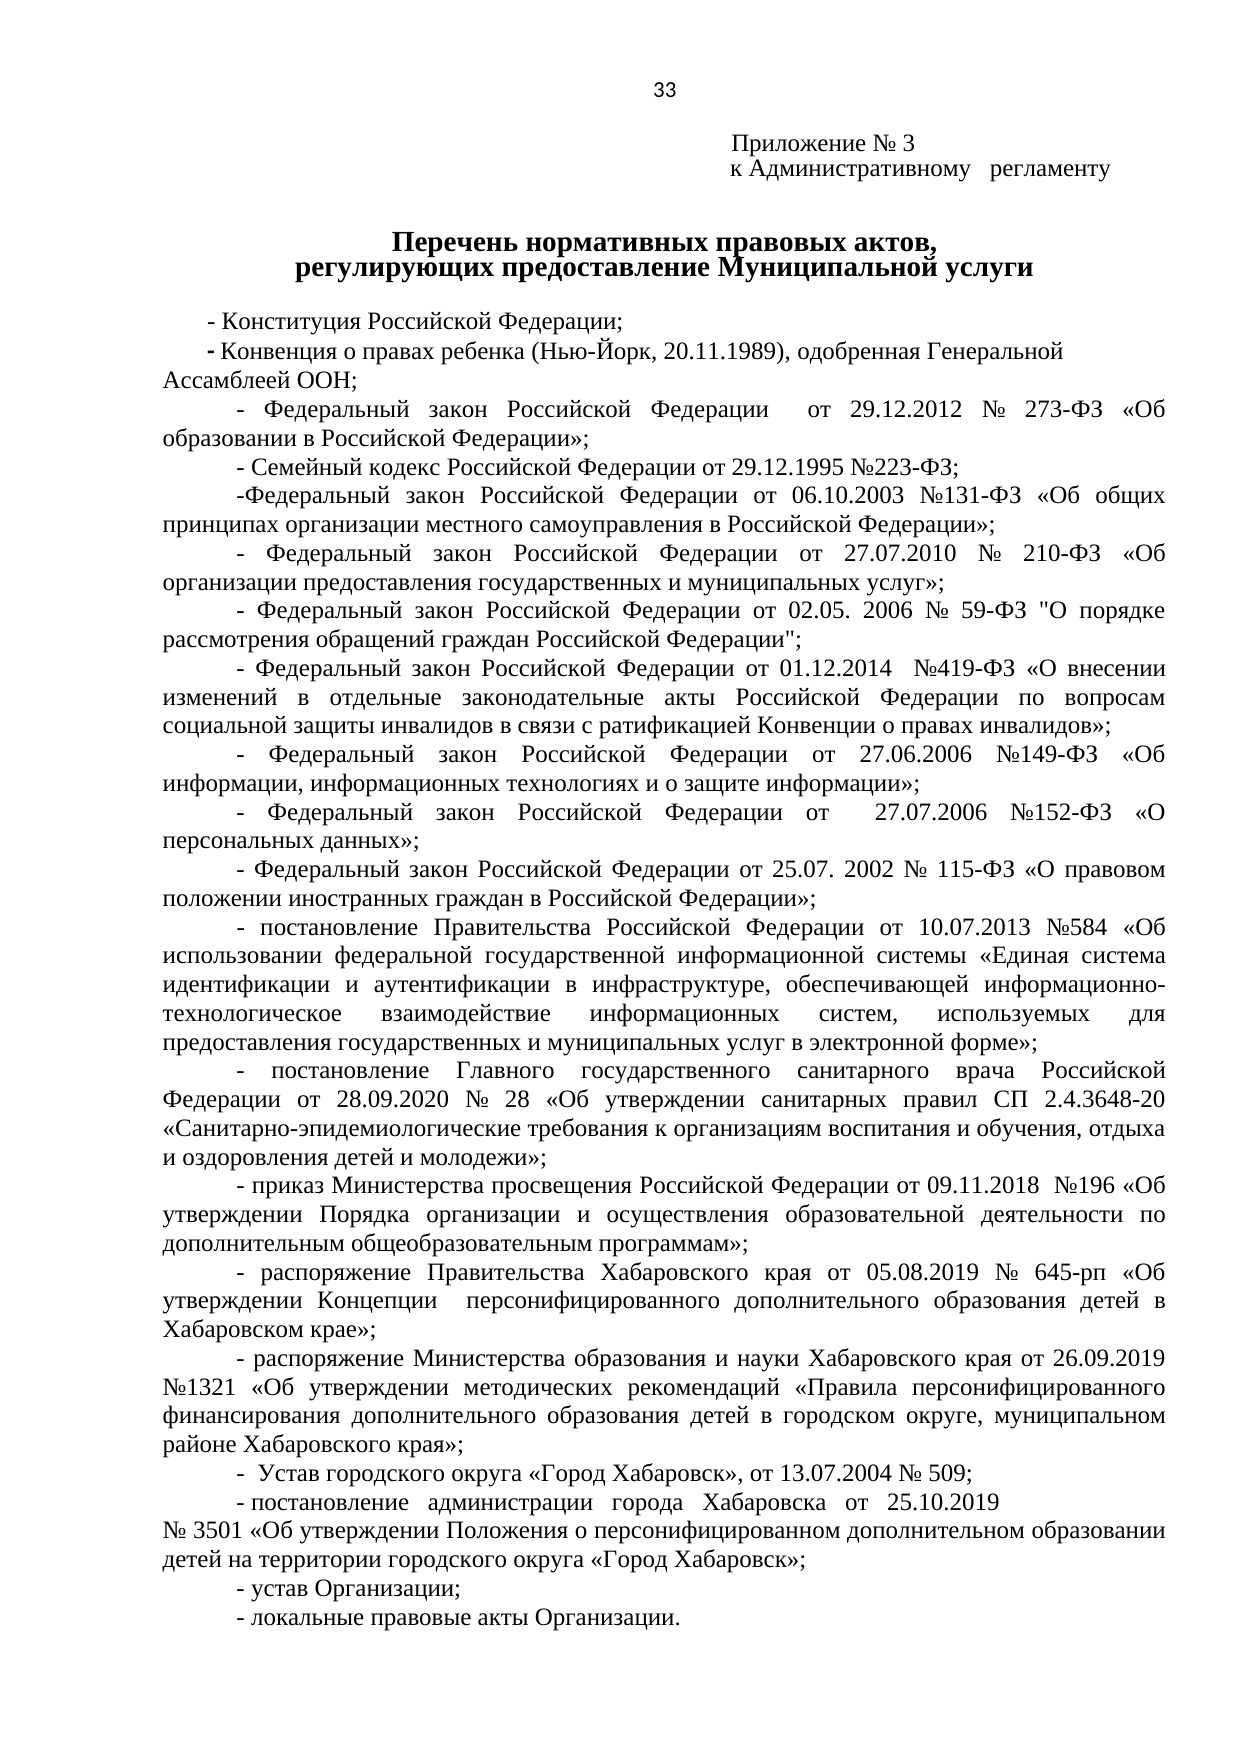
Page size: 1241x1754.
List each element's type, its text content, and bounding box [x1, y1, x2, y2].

text - Устав городского округа «Город Хабаровск», от 13.07.2004 № 509; [162, 1458, 1167, 1487]
text - Федеральный закон Российской Федерации от 27.07.2010 № 210-ФЗ «Об организации предоставления государственных и муниципальных услуг»; [162, 538, 1167, 595]
text - приказ Министерства просвещения Российской Федерации от 09.11.2018 №196 «Об утверждении Порядка организации и осуществления образовательной деятельности по дополнительным общеобразовательным программам»; [162, 1170, 1167, 1257]
text № 3501 «Об утверждении Положения о персонифицированном дополнительном образовании детей на территории городского округа «Город Хабаровск»; [162, 1515, 1167, 1573]
text - локальные правовые акты Организации. [162, 1602, 1167, 1630]
text Перечень нормативных правовых актов, [162, 231, 1167, 256]
text - Семейный кодекс Российской Федерации от 29.12.1995 №223-ФЗ; [162, 452, 1167, 480]
text - постановление администрации города Хабаровска от 25.10.2019 [162, 1487, 1167, 1515]
text - распоряжение Правительства Хабаровского края от 05.08.2019 № 645-рп «Об утверждении Концепции персонифицированного дополнительного образования детей в Хабаровском крае»; [162, 1257, 1167, 1343]
text - Федеральный закон Российской Федерации от 27.06.2006 №149-ФЗ «Об информации, информационных технологиях и о защите информации»; [162, 739, 1167, 797]
text - постановление Правительства Российской Федерации от 10.07.2013 №584 «Об использовании федеральной государственной информационной системы «Единая система идентификации и аутентификации в инфраструктуре, обеспечивающей информационно-технологическое взаимодействие информационных систем, используемых для предоставления государственных и муниципальных услуг в электронной форме»; [162, 912, 1167, 1055]
text -Федеральный закон Российской Федерации от 06.10.2003 №131-ФЗ «Об общих принципах организации местного самоуправления в Российской Федерации»; [162, 480, 1167, 538]
text - Федеральный закон Российской Федерации от 29.12.2012 № 273-ФЗ «Об образовании в Российской Федерации»; [162, 394, 1167, 452]
text - Федеральный закон Российской Федерации от 02.05. 2006 № 59-ФЗ "О порядке рассмотрения обращений граждан Российской Федерации"; [162, 595, 1167, 653]
text Приложение № 3 [724, 131, 1167, 156]
text - распоряжение Министерства образования и науки Хабаровского края от 26.09.2019 №1321 «Об утверждении методических рекомендаций «Правила персонифицированного финансирования дополнительного образования детей в городском округе, муниципальном районе Хабаровского края»; [162, 1343, 1167, 1458]
text - Конвенция о правах ребенка (Нью-Йорк, 20.11.1989), одобренная Генеральной Ассамблеей ООН; [162, 335, 1167, 394]
text - Конституция Российской Федерации; [162, 306, 1167, 335]
text - Федеральный закон Российской Федерации от 25.07. 2002 № 115-ФЗ «О правовом положении иностранных граждан в Российской Федерации»; [162, 854, 1167, 912]
text - постановление Главного государственного санитарного врача Российской Федерации от 28.09.2020 № 28 «Об утверждении санитарных правил СП 2.4.3648-20 «Санитарно-эпидемиологические требования к организациям воспитания и обучения, отдыха и оздоровления детей и молодежи»; [162, 1055, 1167, 1170]
text - Федеральный закон Российской Федерации от 01.12.2014 №419-ФЗ «О внесении изменений в отдельные законодательные акты Российской Федерации по вопросам социальной защиты инвалидов в связи с ратификацией Конвенции о правах инвалидов»; [162, 653, 1167, 739]
text - устав Организации; [162, 1573, 1167, 1602]
text - Федеральный закон Российской Федерации от 27.07.2006 №152-ФЗ «О персональных данных»; [162, 797, 1167, 854]
text регулирующих предоставление Муниципальной услуги [162, 256, 1167, 281]
text к Административному регламенту [724, 156, 1181, 181]
